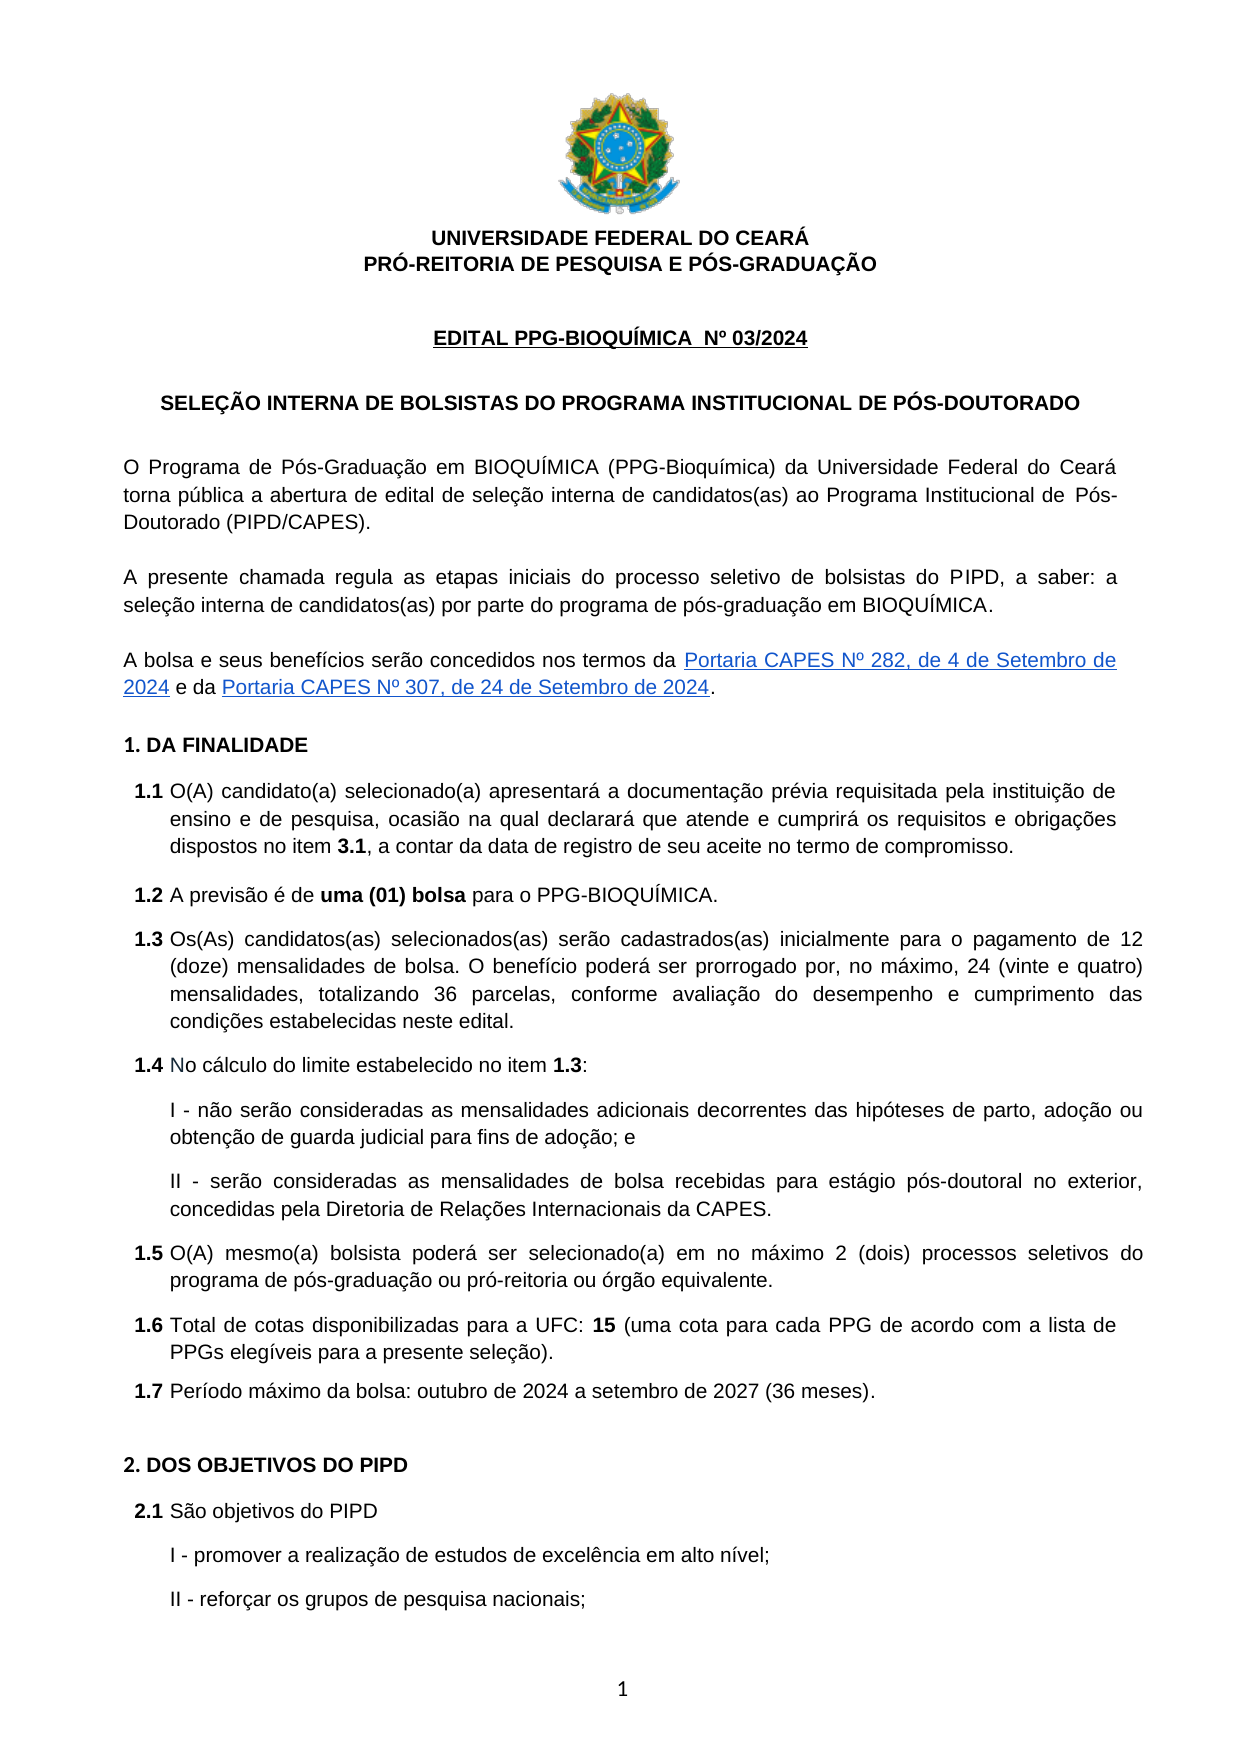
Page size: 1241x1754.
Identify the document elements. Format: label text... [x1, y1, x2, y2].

picture [556, 91, 684, 217]
text O Programa de Pós-Graduação em BIOQUÍMICA (PPG-Bioquímica) da Universidade Federal do Ceará torna pública a abertura de edital de seleção interna de candidatos(as) ao Programa Institucional de Pós-Doutorado (PIPD/CAPES). [123, 455, 1117, 534]
list São objetivos do PIPD [134, 1499, 1144, 1523]
list Os(As) candidatos(as) selecionados(as) serão cadastrados(as) inicialmente para o pagamento de 12 (doze) mensalidades de bolsa. O benefício poderá ser prorrogado por, no máximo, 24 (vinte e quatro) mensalidades, totalizando 36 parcelas, conforme avaliação do desempenho e cumprimento das condições estabelecidas neste edital. [134, 927, 1144, 1033]
text A bolsa e seus benefícios serão concedidos nos termos da Portaria CAPES Nº 282, de 4 de Setembro de 2024 e da Portaria CAPES Nº 307, de 24 de Setembro de 2024. [123, 648, 1117, 699]
text SELEÇÃO INTERNA DE BOLSISTAS DO PROGRAMA INSTITUCIONAL DE PÓS-DOUTORADO [100, 391, 1140, 414]
text I - não serão consideradas as mensalidades adicionais decorrentes das hipóteses de parto, adoção ou obtenção de guarda judicial para fins de adoção; e [169, 1097, 1144, 1149]
list No cálculo do limite estabelecido no item 1.3: [134, 1053, 1144, 1077]
text I - promover a realização de estudos de excelência em alto nível; [169, 1543, 1144, 1567]
list DOS OBJETIVOS DO PIPD [123, 1450, 1144, 1478]
list Período máximo da bolsa: outubro de 2024 a setembro de 2027 (36 meses). [134, 1379, 1144, 1403]
list O(A) mesmo(a) bolsista poderá ser selecionado(a) em no máximo 2 (dois) processos seletivos do programa de pós-graduação ou pró-reitoria ou órgão equivalente. [134, 1241, 1144, 1292]
list Total de cotas disponibilizadas para a UFC: 15 (uma cota para cada PPG de acordo com a lista de PPGs elegíveis para a presente seleção). [134, 1312, 1117, 1364]
text EDITAL PPG-BIOQUÍMICA Nº 03/2024 [100, 326, 1141, 350]
text II - reforçar os grupos de pesquisa nacionais; [169, 1587, 1144, 1611]
text II - serão consideradas as mensalidades de bolsa recebidas para estágio pós-doutoral no exterior, concedidas pela Diretoria de Relações Internacionais da CAPES. [169, 1169, 1144, 1221]
text A presente chamada regula as etapas iniciais do processo seletivo de bolsistas do PIPD, a saber: a seleção interna de candidatos(as) por parte do programa de pós-graduação em BIOQUÍMICA. [123, 565, 1117, 617]
text UNIVERSIDADE FEDERAL DO CEARÁ [100, 225, 1140, 249]
text PRÓ-REITORIA DE PESQUISA E PÓS-GRADUAÇÃO [100, 252, 1141, 276]
list DA FINALIDADE [123, 730, 1144, 758]
list A previsão é de uma (01) bolsa para o PPG-BIOQUÍMICA. [134, 882, 1117, 906]
list O(A) candidato(a) selecionado(a) apresentará a documentação prévia requisitada pela instituição de ensino e de pesquisa, ocasião na qual declarará que atende e cumprirá os requisitos e obrigações dispostos no item 3.1, a contar da data de registro de seu aceite no termo de compromisso. [134, 779, 1117, 858]
